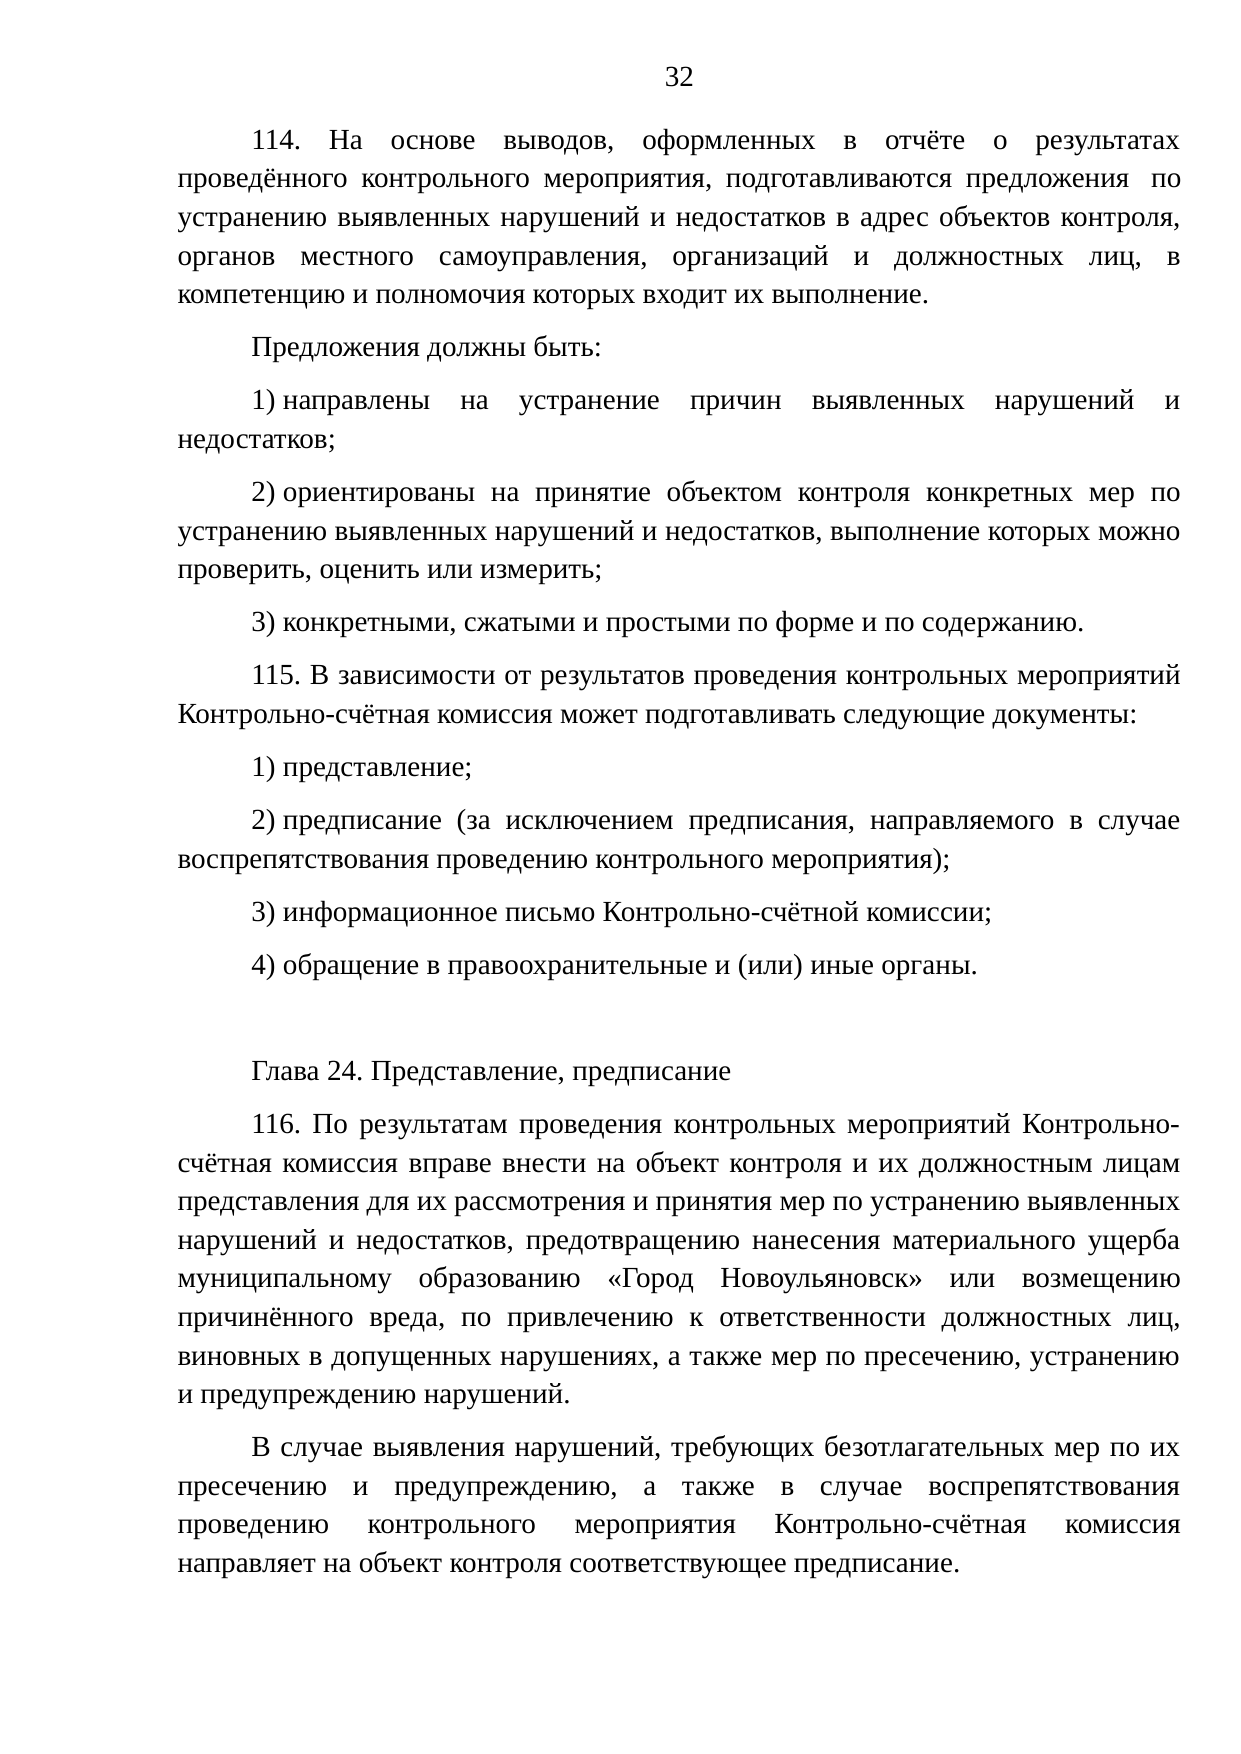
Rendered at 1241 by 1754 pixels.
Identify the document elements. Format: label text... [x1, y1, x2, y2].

text 3) информационное письмо Контрольно-счётной комиссии; [177, 894, 1181, 927]
text Глава 24. Представление, предписание [177, 1053, 1181, 1087]
text 116. По результатам проведения контрольных мероприятий Контрольно-счётная комиссия вправе внести на объект контроля и их должностным лицам представления для их рассмотрения и принятия мер по устранению выявленных нарушений и недостатков, предотвращению нанесения материального ущерба муниципальному образованию «Город Новоульяновск» или возмещению причинённого вреда, по привлечению к ответственности должностных лиц, виновных в допущенных нарушениях, а также мер по пресечению, устранению и предупреждению нарушений. [177, 1106, 1181, 1410]
text Предложения должны быть: [177, 329, 1181, 363]
text 1) представление; [177, 749, 1181, 783]
text 4) обращение в правоохранительные и (или) иные органы. [177, 947, 1181, 981]
text 2) ориентированы на принятие объектом контроля конкретных мер по устранению выявленных нарушений и недостатков, выполнение которых можно проверить, оценить или измерить; [177, 474, 1181, 585]
text 115. В зависимости от результатов проведения контрольных мероприятий Контрольно-счётная комиссия может подготавливать следующие документы: [177, 657, 1181, 729]
text 2) предписание (за исключением предписания, направляемого в случае воспрепятствования проведению контрольного мероприятия); [177, 802, 1181, 874]
text 1) направлены на устранение причин выявленных нарушений и недостатков; [177, 382, 1181, 454]
text 3) конкретными, сжатыми и простыми по форме и по содержанию. [177, 604, 1181, 638]
text В случае выявления нарушений, требующих безотлагательных мер по их пресечению и предупреждению, а также в случае воспрепятствования проведению контрольного мероприятия Контрольно-счётная комиссия направляет на объект контроля соответствующее предписание. [177, 1429, 1181, 1578]
text 114. На основе выводов, оформленных в отчёте о результатах проведённого контрольного мероприятия, подготавливаются предложения по устранению выявленных нарушений и недостатков в адрес объектов контроля, органов местного самоуправления, организаций и должностных лиц, в компетенцию и полномочия которых входит их выполнение. [177, 122, 1181, 310]
